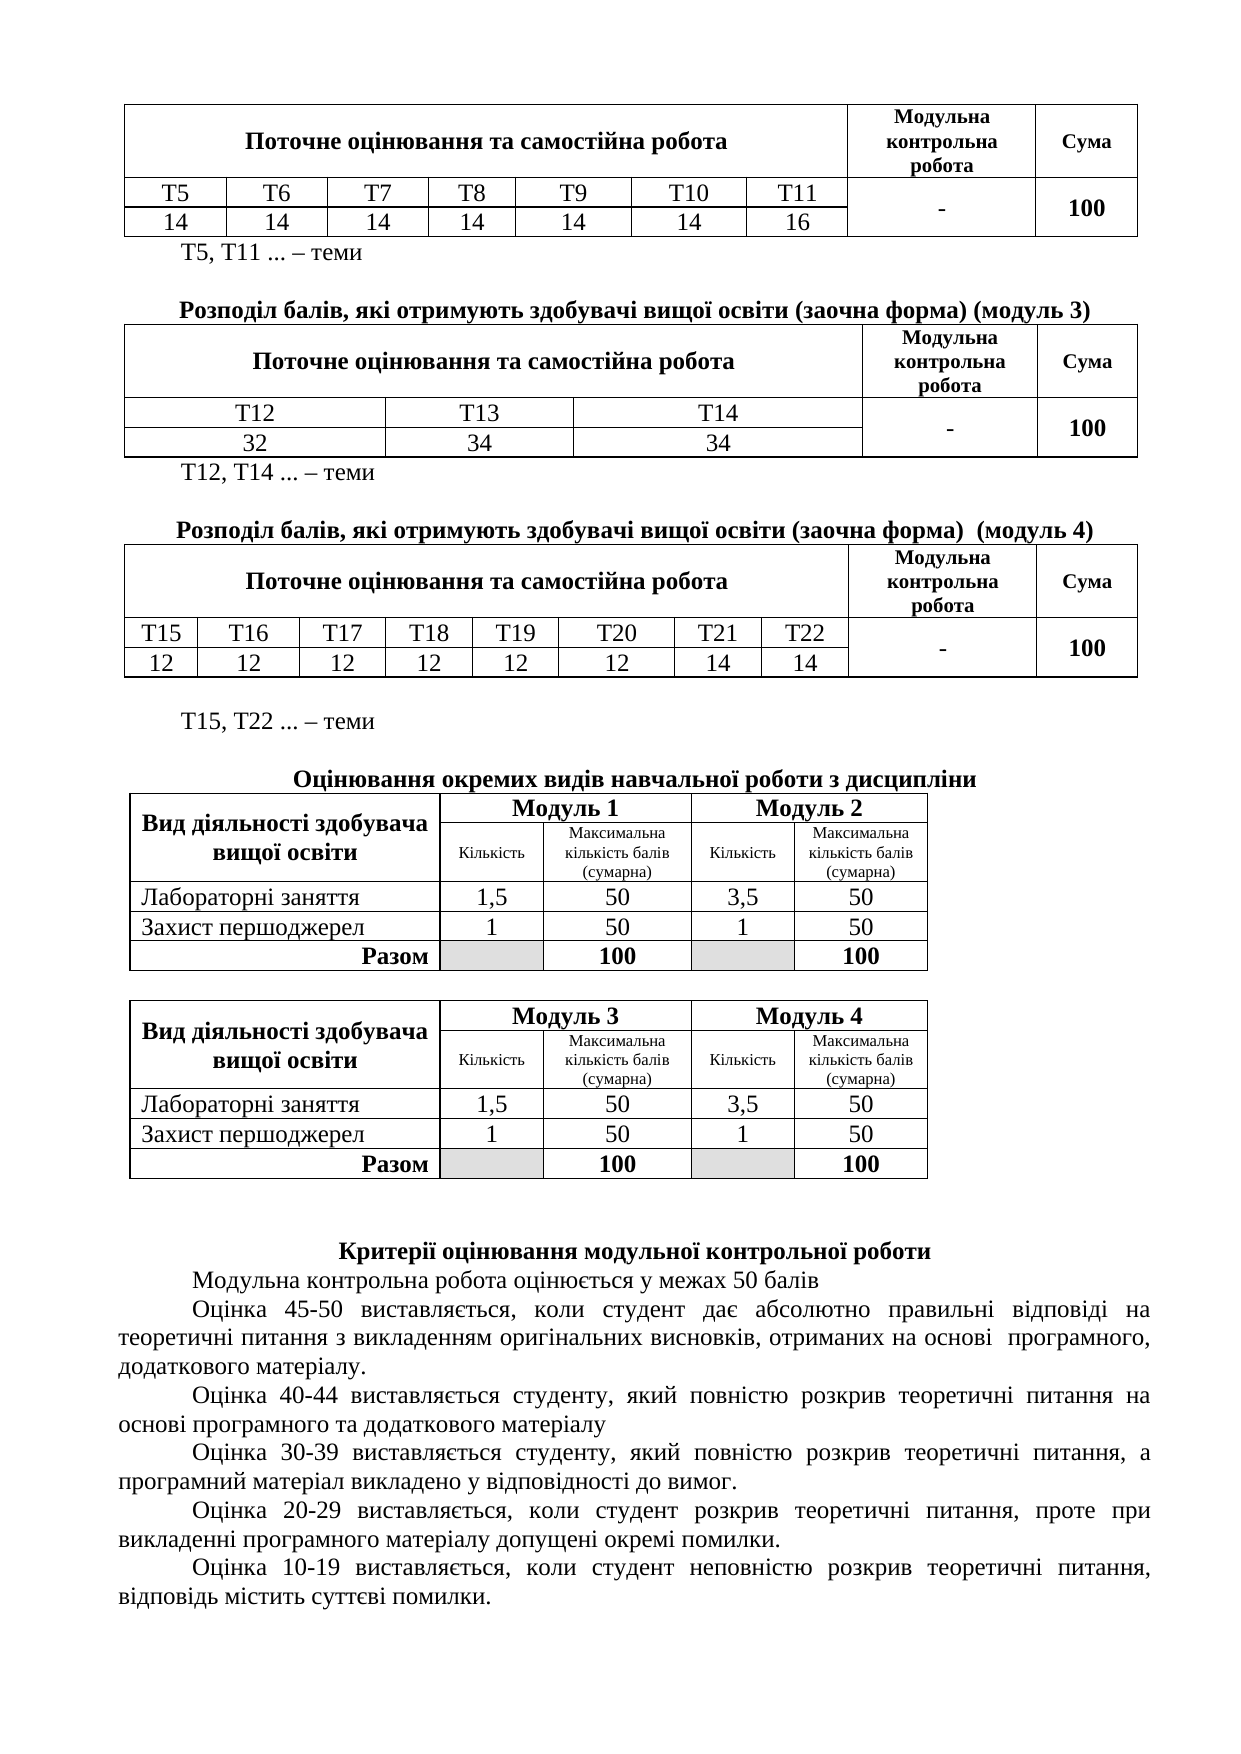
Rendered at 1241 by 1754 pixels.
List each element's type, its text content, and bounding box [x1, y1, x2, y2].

text Модульна контрольна робота оцінюється у межах 50 балів [118, 1265, 1152, 1294]
table_cell 100 [795, 941, 927, 970]
table_cell 12 [386, 648, 472, 676]
table_cell Лабораторні заняття [131, 1089, 439, 1118]
table_header Модуль 2 [692, 794, 927, 822]
table_header Вид діяльності здобувача вищої освіти [131, 794, 439, 881]
table_cell - [849, 618, 1036, 676]
table_cell Кількість [441, 1031, 543, 1088]
table_cell Т11 [747, 178, 847, 206]
table_cell 50 [544, 1089, 691, 1118]
table_cell 12 [198, 648, 299, 676]
table_cell 100 [1037, 618, 1137, 676]
table_cell 3,5 [692, 882, 794, 911]
table_cell Т8 [429, 178, 515, 206]
text Оцінка 30-39 виставляється студенту, який повністю розкрив теоретичні питання, а програмний матеріал викладено у відповідності до вимог. [118, 1437, 1152, 1495]
table_cell 12 [473, 648, 558, 676]
table_header Поточне оцінювання та самостійна робота [125, 105, 847, 177]
table_cell Т10 [632, 178, 746, 206]
table_cell Захист першоджерел [131, 912, 439, 940]
table_cell Разом [131, 941, 439, 970]
table_cell 14 [516, 208, 631, 236]
table_cell 3,5 [692, 1089, 794, 1118]
table_cell - [863, 398, 1037, 456]
table_header Поточне оцінювання та самостійна робота [125, 325, 862, 397]
table_cell Т13 [386, 398, 573, 427]
table_cell Т6 [227, 178, 327, 206]
table_cell [692, 1149, 794, 1178]
table_cell Т15 [125, 618, 197, 647]
table_cell Т20 [559, 618, 674, 647]
table_cell 16 [747, 208, 847, 236]
table_cell 14 [632, 208, 746, 236]
table_header Поточне оцінювання та самостійна робота [125, 545, 848, 617]
table_cell 100 [544, 1149, 691, 1178]
text Оцінка 45-50 виставляється, коли студент дає абсолютно правильні відповіді на теоретичні питання з викладенням оригінальних висновків, отриманих на основі програмного, додаткового матеріалу. [118, 1294, 1152, 1380]
table_cell 1 [441, 1119, 543, 1148]
table_cell 1 [441, 912, 543, 940]
table_cell 14 [227, 208, 327, 236]
table_cell Захист першоджерел [131, 1119, 439, 1148]
table_cell 1,5 [441, 1089, 543, 1118]
table_cell 12 [559, 648, 674, 676]
table_cell Т17 [300, 618, 385, 647]
table_cell 50 [795, 912, 927, 940]
table_cell 50 [544, 882, 691, 911]
text Т12, Т14 ... – теми [118, 457, 1152, 486]
table_cell 1,5 [441, 882, 543, 911]
table_header Модульна контрольна робота [863, 325, 1037, 397]
table_header Вид діяльності здобувача вищої освіти [131, 1001, 439, 1088]
table_cell 12 [300, 648, 385, 676]
table_cell - [848, 178, 1035, 236]
table_cell 14 [762, 648, 848, 676]
table_cell Разом [131, 1149, 439, 1178]
text Оцінка 20-29 виставляється, коли студент розкрив теоретичні питання, проте при викладенні програмного матеріалу допущені окремі помилки. [118, 1495, 1152, 1552]
table_cell 14 [125, 208, 226, 236]
table_cell 100 [544, 941, 691, 970]
table_cell 50 [544, 1119, 691, 1148]
table_cell [441, 1149, 543, 1178]
table_cell 34 [574, 428, 862, 456]
table_header Сума [1036, 105, 1137, 177]
table_header Модуль 4 [692, 1001, 927, 1030]
table_cell Т9 [516, 178, 631, 206]
text Оцінка 10-19 виставляється, коли студент неповністю розкрив теоретичні питання, відповідь містить суттєві помилки. [118, 1552, 1152, 1610]
table_cell 1 [692, 1119, 794, 1148]
table_cell Кількість [692, 823, 794, 881]
table_cell 1 [692, 912, 794, 940]
table_cell 100 [1036, 178, 1137, 236]
table_cell Т7 [328, 178, 428, 206]
table_cell Т21 [675, 618, 761, 647]
table_cell 12 [125, 648, 197, 676]
table_cell [441, 941, 543, 970]
text Т15, Т22 ... – теми [118, 706, 1152, 735]
table_cell Т16 [198, 618, 299, 647]
table_cell [692, 941, 794, 970]
table_cell 14 [675, 648, 761, 676]
table_cell 50 [544, 912, 691, 940]
table_cell 50 [795, 1089, 927, 1118]
table_cell 50 [795, 1119, 927, 1148]
subtitle Розподіл балів, які отримують здобувачі вищої освіти (заочна форма) (модуль 4) [118, 515, 1152, 544]
table_cell Т14 [574, 398, 862, 427]
text Критерії оцінювання модульної контрольної роботи [118, 1236, 1152, 1265]
table_cell Т12 [125, 398, 385, 427]
table_header Модульна контрольна робота [848, 105, 1035, 177]
table_header Модуль 1 [441, 794, 691, 822]
table_header Сума [1038, 325, 1137, 397]
table_header Модульна контрольна робота [849, 545, 1036, 617]
table_header Сума [1037, 545, 1137, 617]
table_cell Кількість [441, 823, 543, 881]
table_cell Т22 [762, 618, 848, 647]
text Т5, Т11 ... – теми [118, 237, 1152, 266]
table_cell Т5 [125, 178, 226, 206]
text Оцінювання окремих видів навчальної роботи з дисципліни [118, 764, 1152, 792]
table_cell 50 [795, 882, 927, 911]
table_cell Максимальна кількість балів (сумарна) [795, 823, 927, 881]
table_cell 32 [125, 428, 385, 456]
text Оцінка 40-44 виставляється студенту, який повністю розкрив теоретичні питання на основі програмного та додаткового матеріалу [118, 1380, 1152, 1437]
table_cell 34 [386, 428, 573, 456]
table_cell Т19 [473, 618, 558, 647]
table_cell Лабораторні заняття [131, 882, 439, 911]
table_cell 14 [429, 208, 515, 236]
table_cell Т18 [386, 618, 472, 647]
table_cell 14 [328, 208, 428, 236]
table_cell Кількість [692, 1031, 794, 1088]
table_cell Максимальна кількість балів (сумарна) [544, 823, 691, 881]
table_cell 100 [1038, 398, 1137, 456]
subtitle Розподіл балів, які отримують здобувачі вищої освіти (заочна форма) (модуль 3) [118, 295, 1152, 323]
table_cell Максимальна кількість балів (сумарна) [544, 1031, 691, 1088]
table_header Модуль 3 [441, 1001, 691, 1030]
table_cell 100 [795, 1149, 927, 1178]
table_cell Максимальна кількість балів (сумарна) [795, 1031, 927, 1088]
